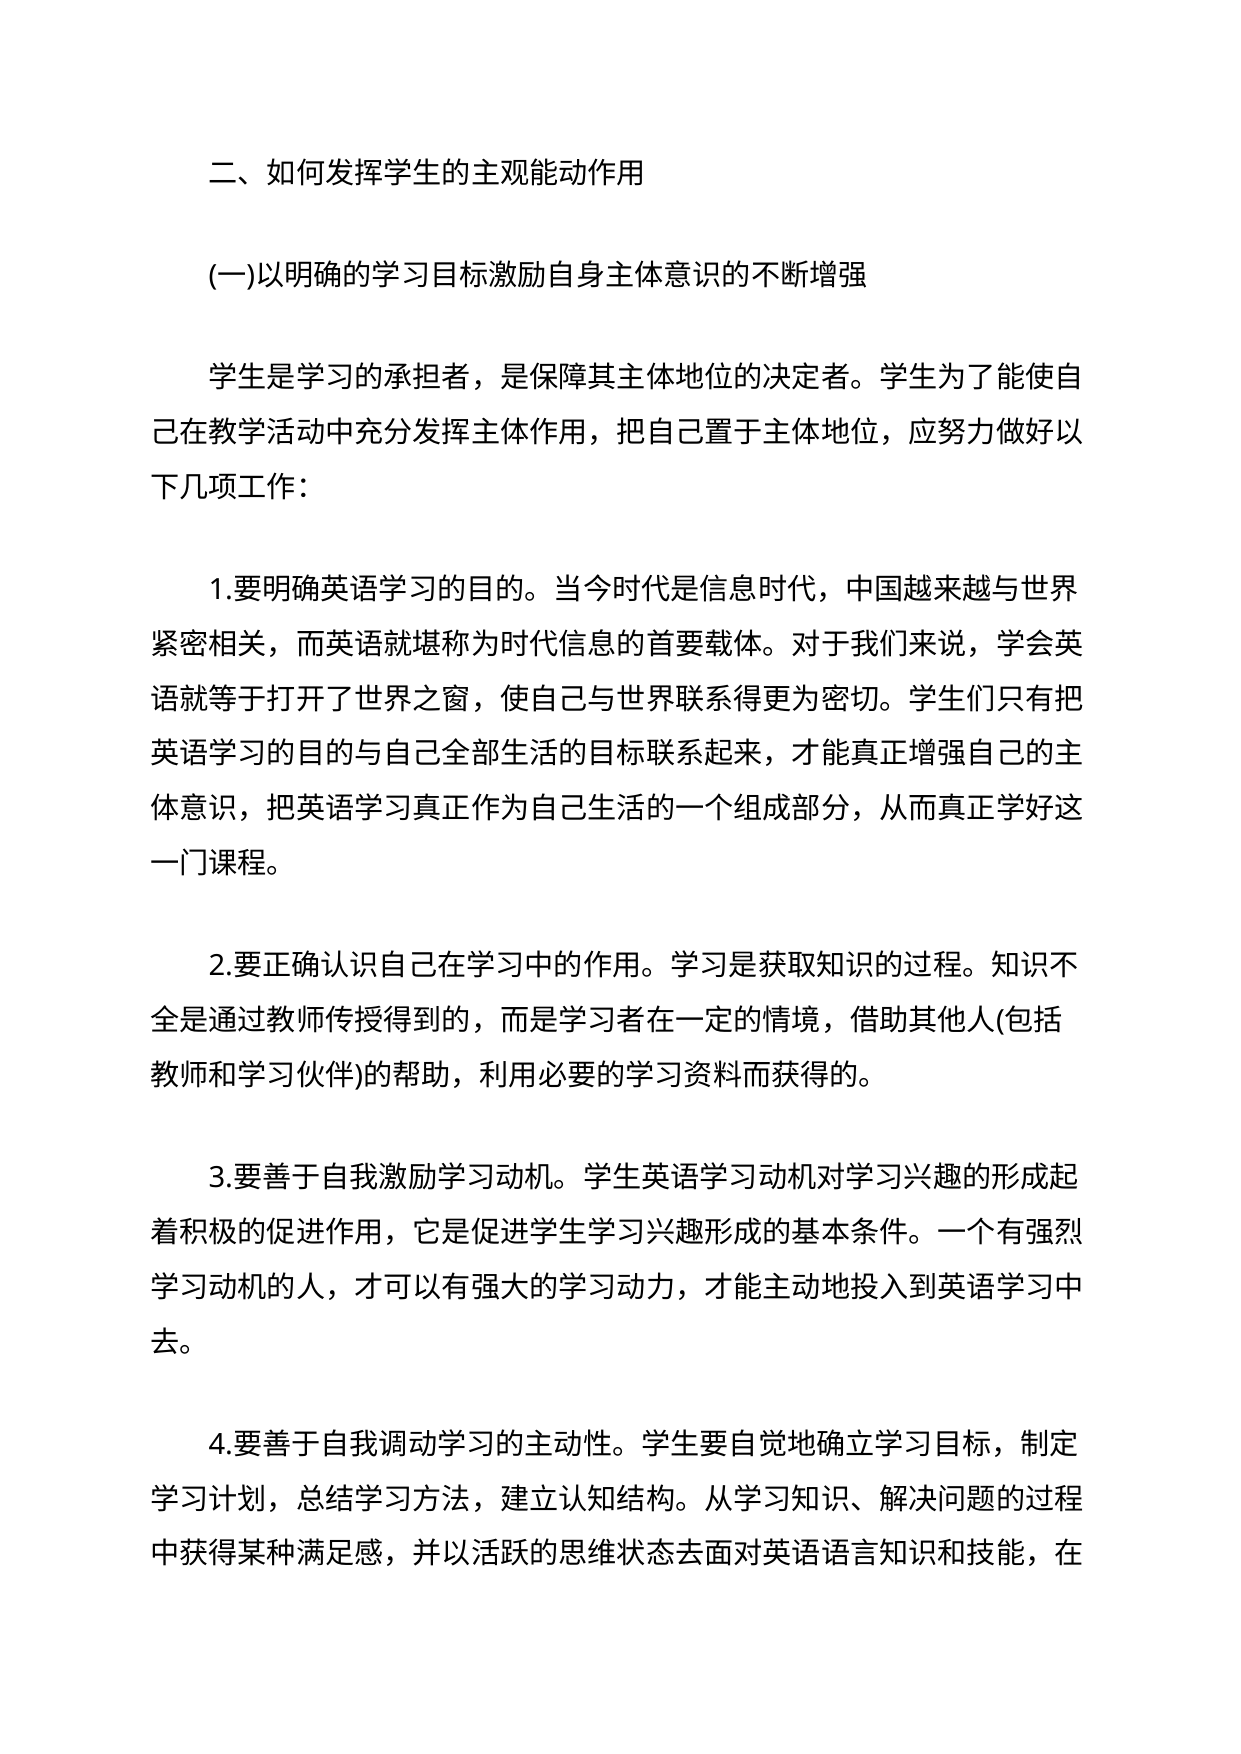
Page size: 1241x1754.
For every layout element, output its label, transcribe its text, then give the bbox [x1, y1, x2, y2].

text 二、如何发挥学生的主观能动作用 [150, 150, 1090, 192]
text (一)以明确的学习目标激励自身主体意识的不断增强 [150, 252, 1090, 294]
text 3.要善于自我激励学习动机。学生英语学习动机对学习兴趣的形成起着积极的促进作用，它是促进学生学习兴趣形成的基本条件。一个有强烈学习动机的人，才可以有强大的学习动力，才能主动地投入到英语学习中去。 [150, 1154, 1090, 1361]
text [150, 1420, 1090, 1572]
text 1.要明确英语学习的目的。当今时代是信息时代，中国越来越与世界紧密相关，而英语就堪称为时代信息的首要载体。对于我们来说，学会英语就等于打开了世界之窗，使自己与世界联系得更为密切。学生们只有把英语学习的目的与自己全部生活的目标联系起来，才能真正增强自己的主体意识，把英语学习真正作为自己生活的一个组成部分，从而真正学好这一门课程。 [150, 565, 1090, 882]
text 2.要正确认识自己在学习中的作用。学习是获取知识的过程。知识不全是通过教师传授得到的，而是学习者在一定的情境，借助其他人(包括教师和学习伙伴)的帮助，利用必要的学习资料而获得的。 [150, 942, 1090, 1094]
text 学生是学习的承担者，是保障其主体地位的决定者。学生为了能使自己在教学活动中充分发挥主体作用，把自己置于主体地位，应努力做好以下几项工作： [150, 354, 1090, 506]
